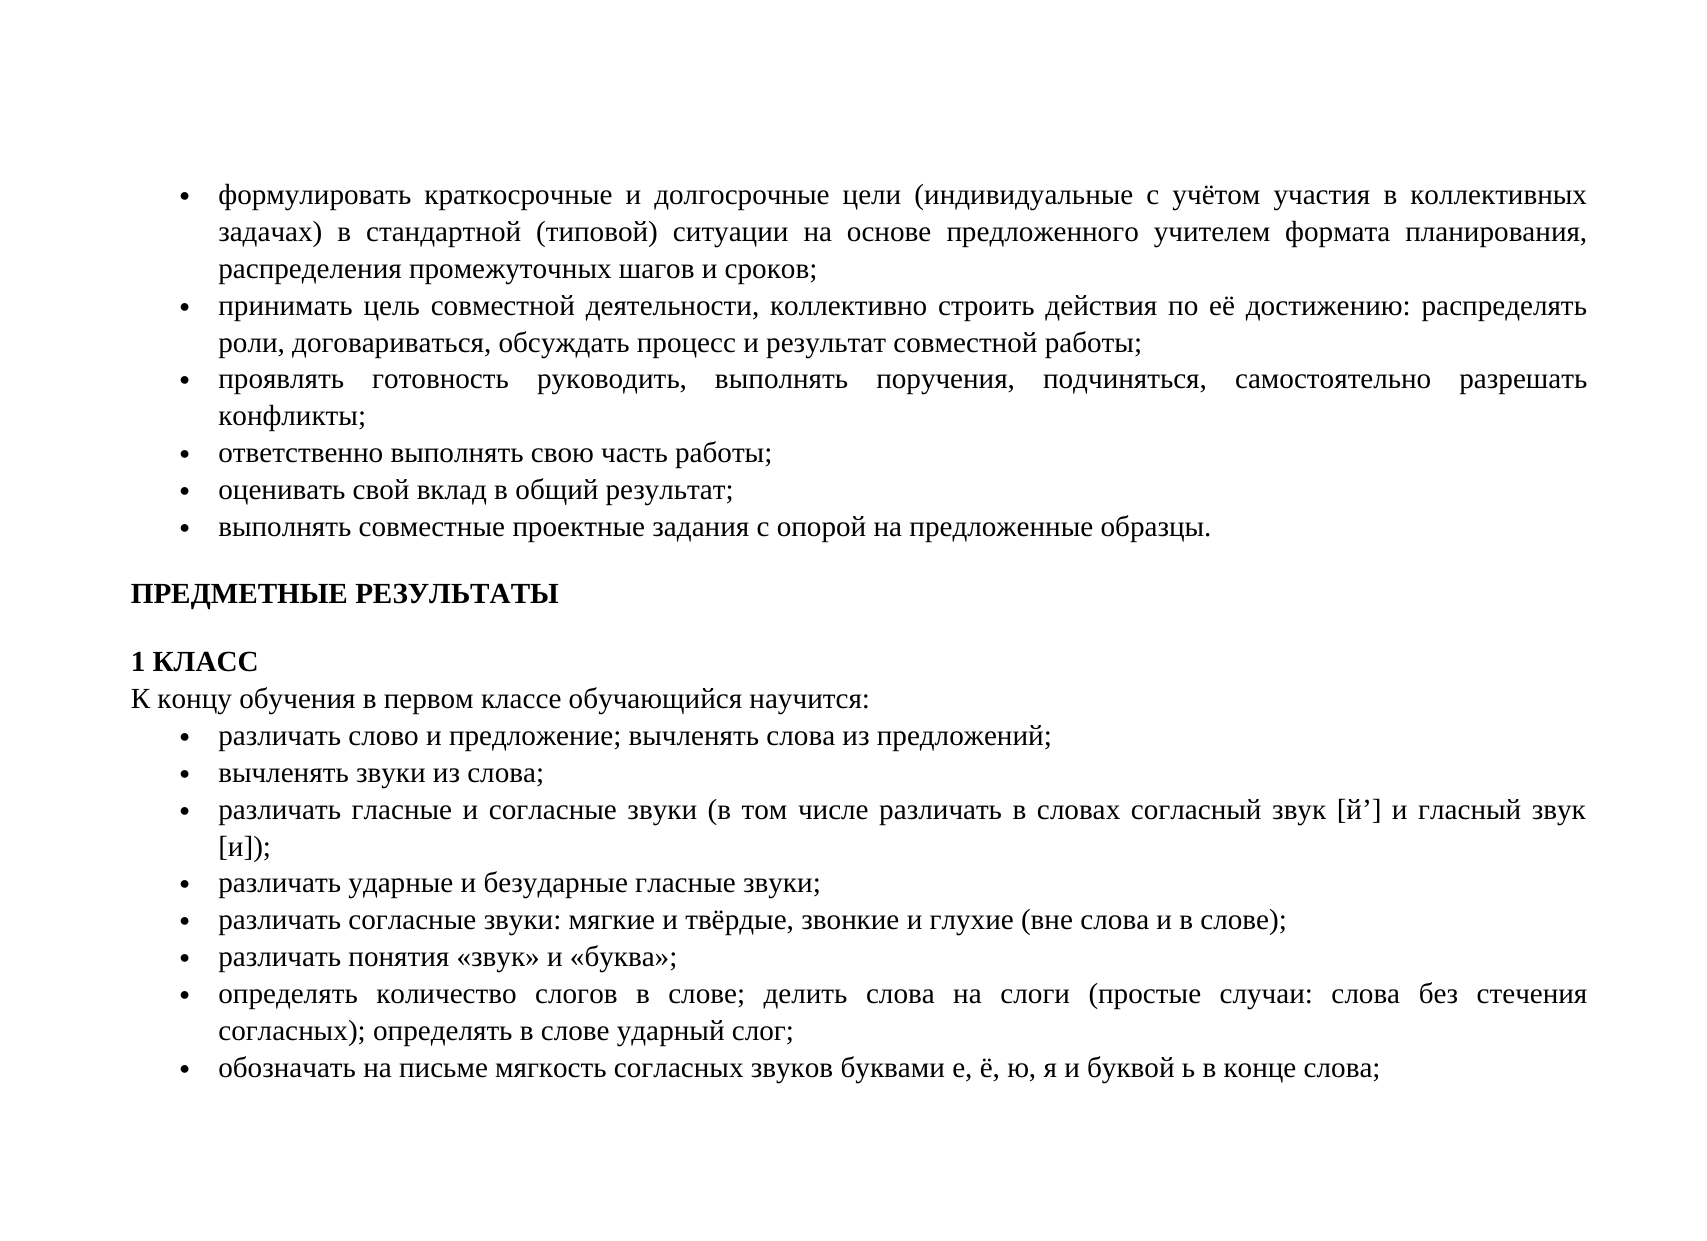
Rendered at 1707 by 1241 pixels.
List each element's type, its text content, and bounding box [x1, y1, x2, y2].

list различать понятия «звук» и «буква»; [181, 939, 1588, 973]
list принимать цель совместной деятельности, коллективно строить действия по её достижению: распределять роли, договариваться, обсуждать процесс и результат совместной работы; [181, 288, 1588, 358]
list различать согласные звуки: мягкие и твёрдые, звонкие и глухие (вне слова и в слове); [181, 902, 1588, 936]
list оценивать свой вклад в общий результат; [181, 472, 1588, 506]
list ответственно выполнять свою часть работы; [181, 435, 1588, 469]
list обозначать на письме мягкость согласных звуков буквами е, ё, ю, я и буквой ь в конце слова; [181, 1050, 1588, 1083]
text К концу обучения в первом классе обучающийся научится: [131, 681, 1588, 715]
list определять количество слогов в слове; делить слова на слоги (простые случаи: слова без стечения согласных); определять в слове ударный слог; [181, 976, 1588, 1047]
list формулировать краткосрочные и долгосрочные цели (индивидуальные с учётом участия в коллективных задачах) в стандартной (типовой) ситуации на основе предложенного учителем формата планирования, распределения промежуточных шагов и сроков; [181, 177, 1588, 284]
list проявлять готовность руководить, выполнять поручения, подчиняться, самостоятельно разрешать конфликты; [181, 362, 1588, 432]
list различать слово и предложение; вычленять слова из предложений; [181, 718, 1588, 752]
text ПРЕДМЕТНЫЕ РЕЗУЛЬТАТЫ [131, 577, 1588, 610]
list выполнять совместные проектные задания с опорой на предложенные образцы. [181, 509, 1588, 543]
list различать гласные и согласные звуки (в том числе различать в словах согласный звук [й’] и гласный звук [и]); [181, 792, 1588, 862]
text 1 КЛАСС [131, 644, 1588, 678]
list вычленять звуки из слова; [181, 755, 1588, 788]
list различать ударные и безударные гласные звуки; [181, 866, 1588, 899]
